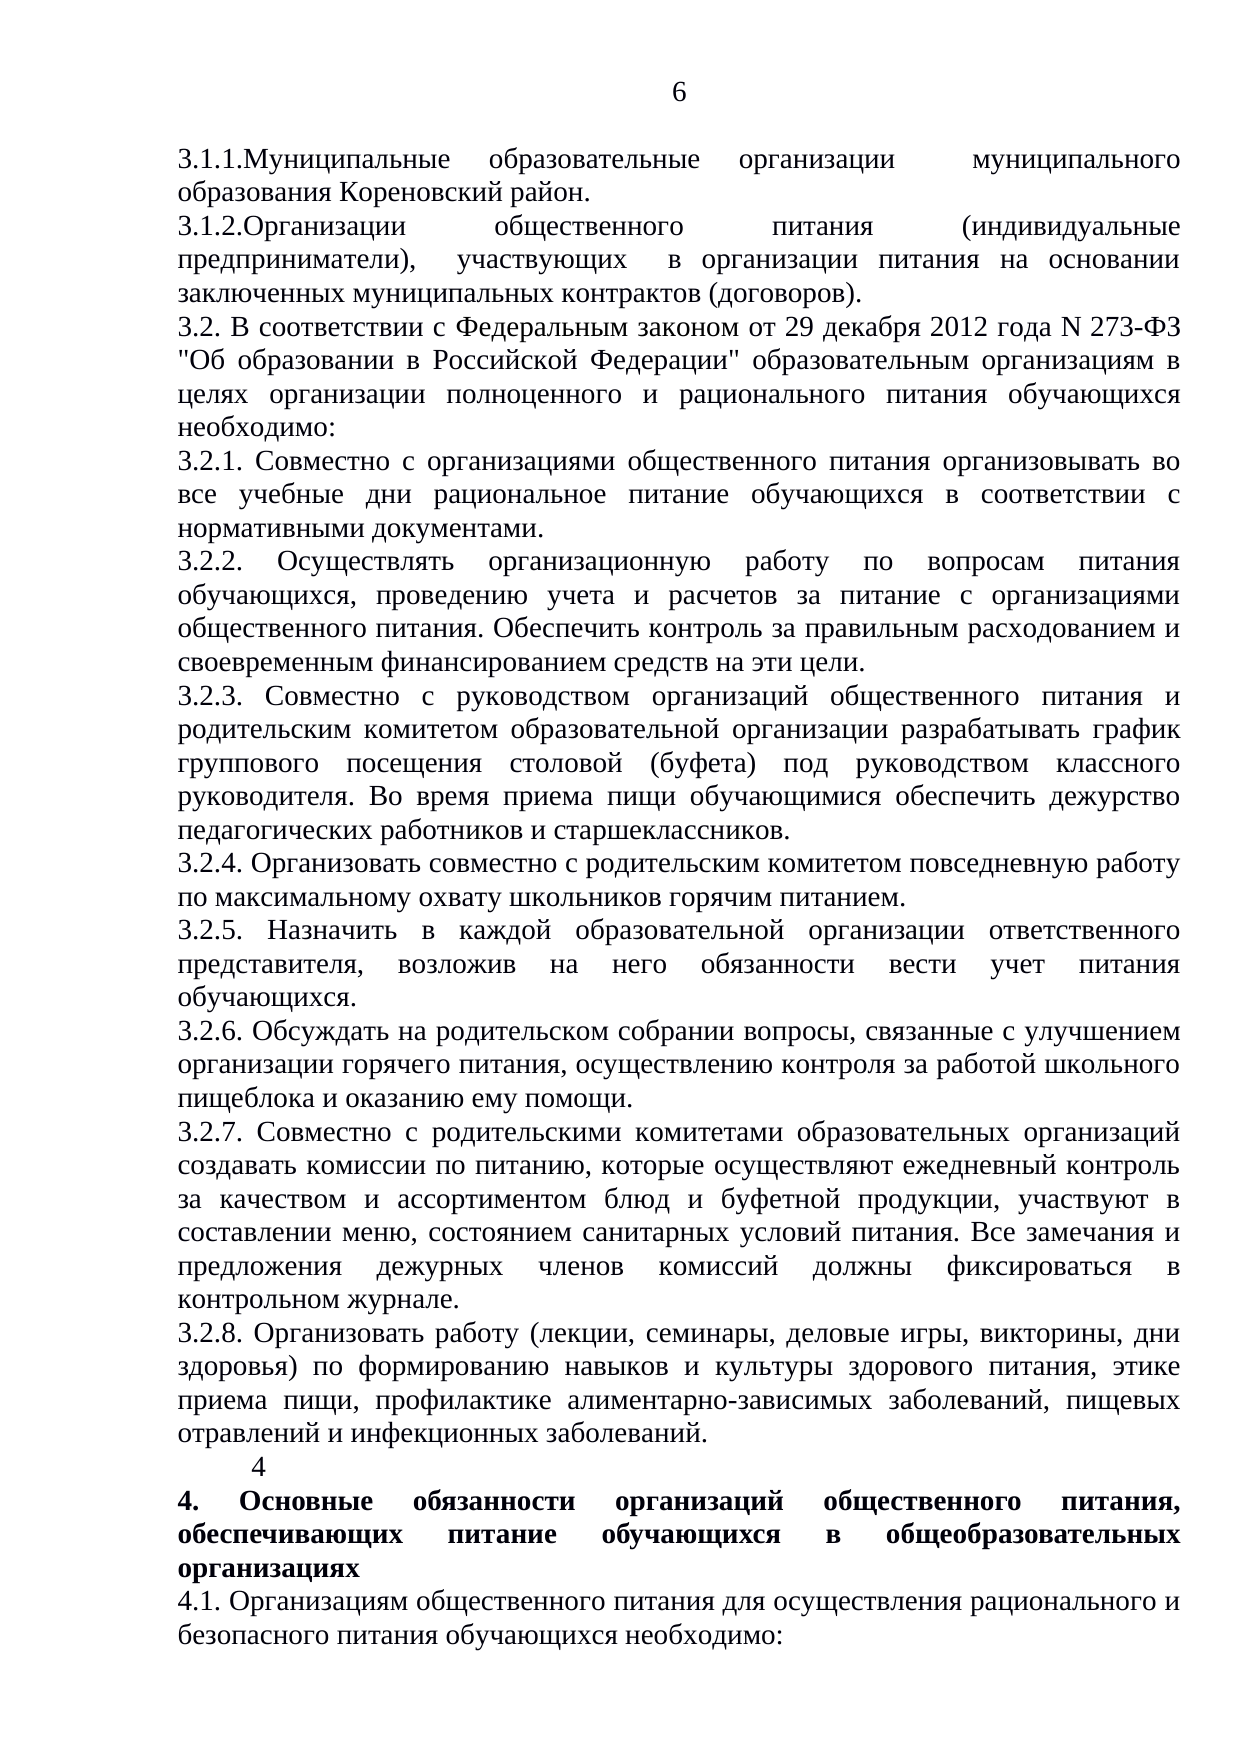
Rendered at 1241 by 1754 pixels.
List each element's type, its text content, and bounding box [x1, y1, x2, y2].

text 3.1.2.Организации общественного питания (индивидуальные предприниматели), участвующих в организации питания на основании заключенных муниципальных контрактов (договоров). [177, 208, 1181, 309]
text 3.2.5. Назначить в каждой образовательной организации ответственного представителя, возложив на него обязанности вести учет питания обучающихся. [177, 912, 1181, 1013]
subtitle 4. Основные обязанности организаций общественного питания, обеспечивающих питание обучающихся в общеобразовательных организациях [177, 1483, 1181, 1583]
text 3.2.3. Совместно с руководством организаций общественного питания и родительским комитетом образовательной организации разрабатывать график группового посещения столовой (буфета) под руководством классного руководителя. Во время приема пищи обучающимися обеспечить дежурство педагогических работников и старшеклассников. [177, 678, 1181, 845]
text 3.1.1.Муниципальные образовательные организации муниципального образования Кореновский район. [177, 141, 1181, 208]
text 3.2. В соответствии с Федеральным законом от 29 декабря 2012 года N 273-ФЗ "Об образовании в Российской Федерации" образовательным организациям в целях организации полноценного и рационального питания обучающихся необходимо: [177, 309, 1181, 443]
text 3.2.1. Совместно с организациями общественного питания организовывать во все учебные дни рациональное питание обучающихся в соответствии с нормативными документами. [177, 443, 1181, 543]
text 4.1. Организациям общественного питания для осуществления рационального и безопасного питания обучающихся необходимо: [177, 1583, 1181, 1650]
text 3.2.6. Обсуждать на родительском собрании вопросы, связанные с улучшением организации горячего питания, осуществлению контроля за работой школьного пищеблока и оказанию ему помощи. [177, 1013, 1181, 1114]
text 3.2.7. Совместно с родительскими комитетами образовательных организаций создавать комиссии по питанию, которые осуществляют ежедневный контроль за качеством и ассортиментом блюд и буфетной продукции, участвуют в составлении меню, состоянием санитарных условий питания. Все замечания и предложения дежурных членов комиссий должны фиксироваться в контрольном журнале. [177, 1114, 1181, 1315]
text 3.2.8. Организовать работу (лекции, семинары, деловые игры, викторины, дни здоровья) по формированию навыков и культуры здорового питания, этике приема пищи, профилактике алиментарно-зависимых заболеваний, пищевых отравлений и инфекционных заболеваний. [177, 1315, 1181, 1449]
text 4 [177, 1449, 1181, 1483]
text 3.2.4. Организовать совместно с родительским комитетом повседневную работу по максимальному охвату школьников горячим питанием. [177, 845, 1181, 912]
text 3.2.2. Осуществлять организационную работу по вопросам питания обучающихся, проведению учета и расчетов за питание с организациями общественного питания. Обеспечить контроль за правильным расходованием и своевременным финансированием средств на эти цели. [177, 543, 1181, 678]
